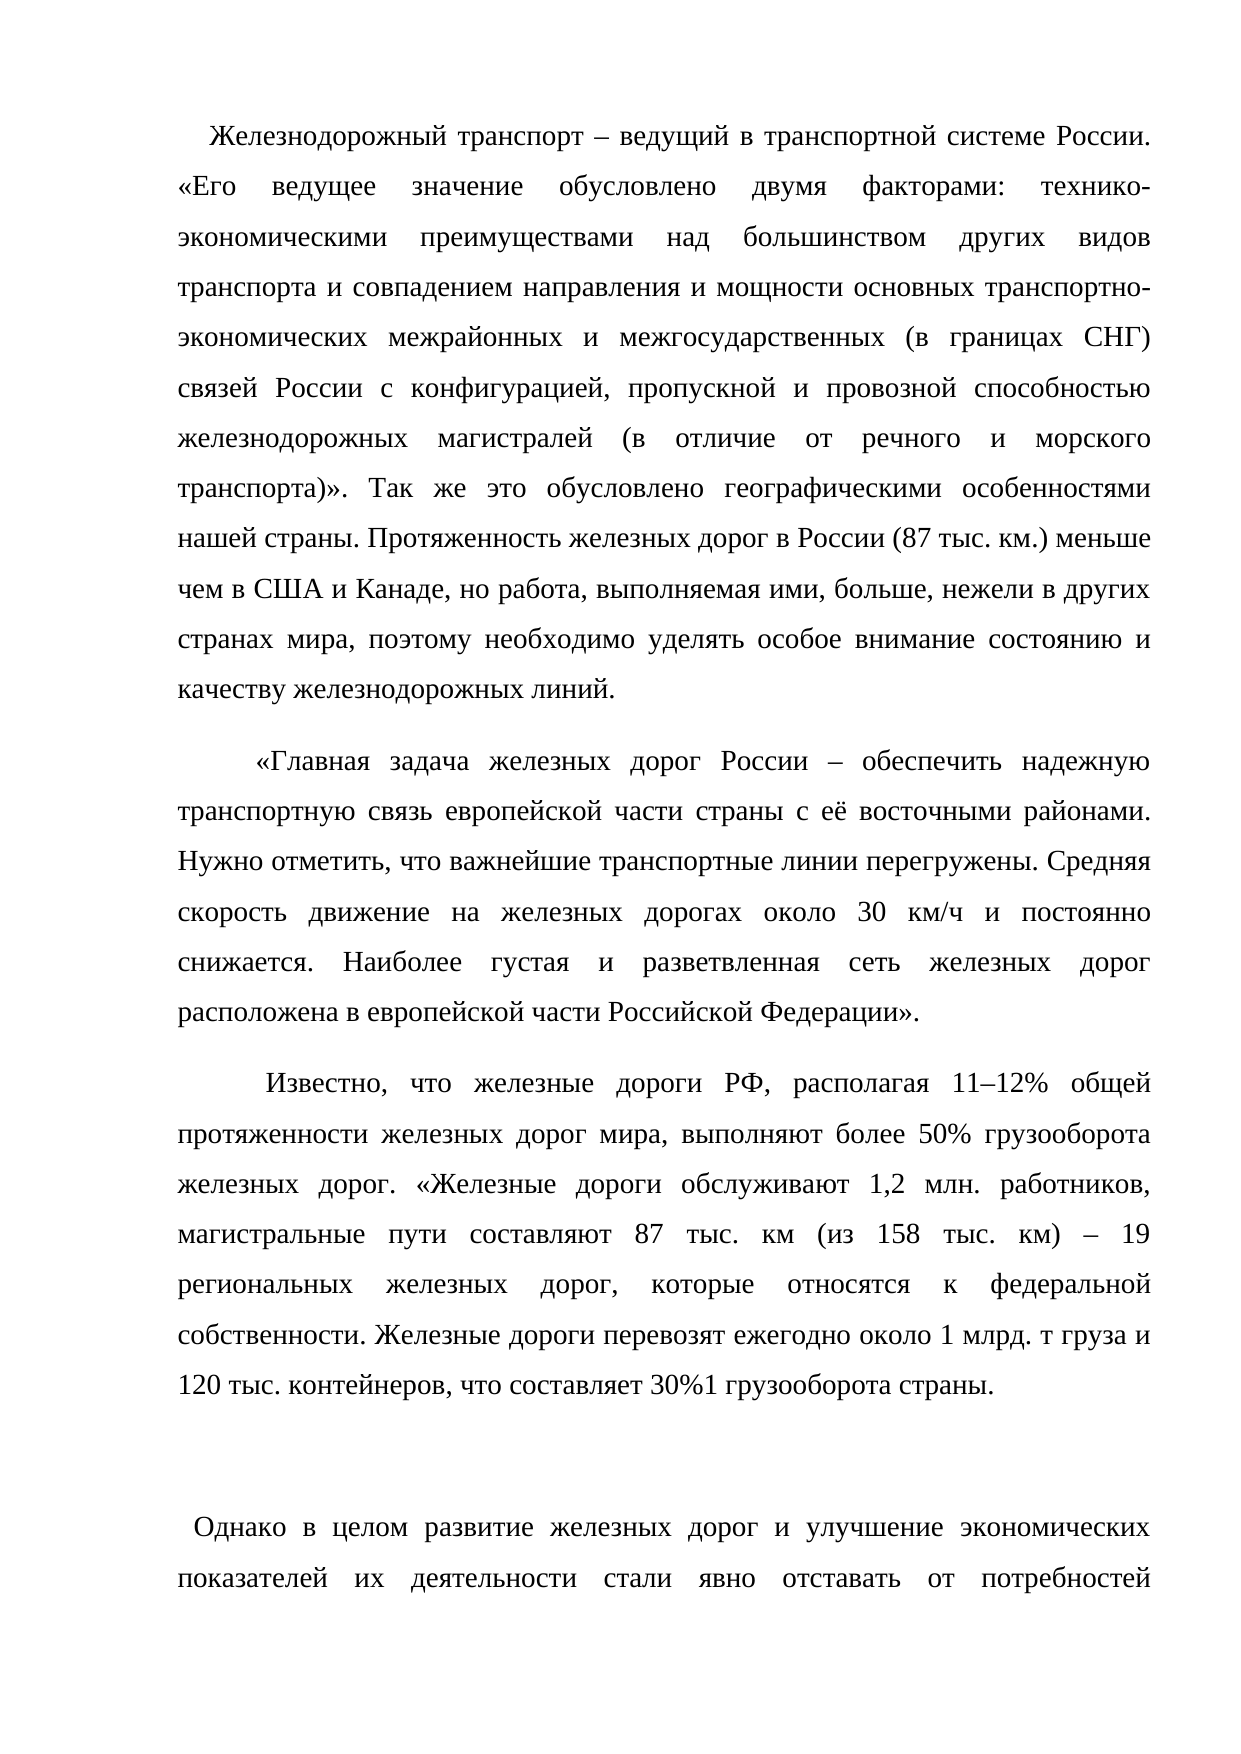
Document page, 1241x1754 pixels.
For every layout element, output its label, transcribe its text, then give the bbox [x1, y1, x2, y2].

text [177, 1509, 1152, 1593]
text Известно, что железные дороги РФ, располагая 11–12% общей протяженности железных дорог мира, выполняют более 50% грузооборота железных дорог. «Железные дороги обслуживают 1,2 млн. работников, магистральные пути составляют 87 тыс. км (из 158 тыс. км) – 19 региональных железных дорог, которые относятся к федеральной собственности. Железные дороги перевозят ежегодно около 1 млрд. т груза и 120 тыс. контейнеров, что составляет 30%1 грузооборота страны. [177, 1065, 1152, 1401]
text Железнодорожный транспорт – ведущий в транспортной системе России. «Его ведущее значение обусловлено двумя факторами: технико-экономическими преимуществами над большинством других видов транспорта и совпадением направления и мощности основных транспортно-экономических межрайонных и межгосударственных (в границах СНГ) связей России с конфигурацией, пропускной и провозной способностью железнодорожных магистралей (в отличие от речного и морского транспорта)». Так же это обусловлено географическими особенностями нашей страны. Протяженность железных дорог в России (87 тыс. км.) меньше чем в США и Канаде, но работа, выполняемая ими, больше, нежели в других странах мира, поэтому необходимо уделять особое внимание состоянию и качеству железнодорожных линий. [177, 118, 1152, 705]
text «Главная задача железных дорог России – обеспечить надежную транспортную связь европейской части страны с её восточными районами. Нужно отметить, что важнейшие транспортные линии перегружены. Средняя скорость движение на железных дорогах около 30 км/ч и постоянно снижается. Наиболее густая и разветвленная сеть железных дорог расположена в европейской части Российской Федерации». [177, 743, 1152, 1028]
